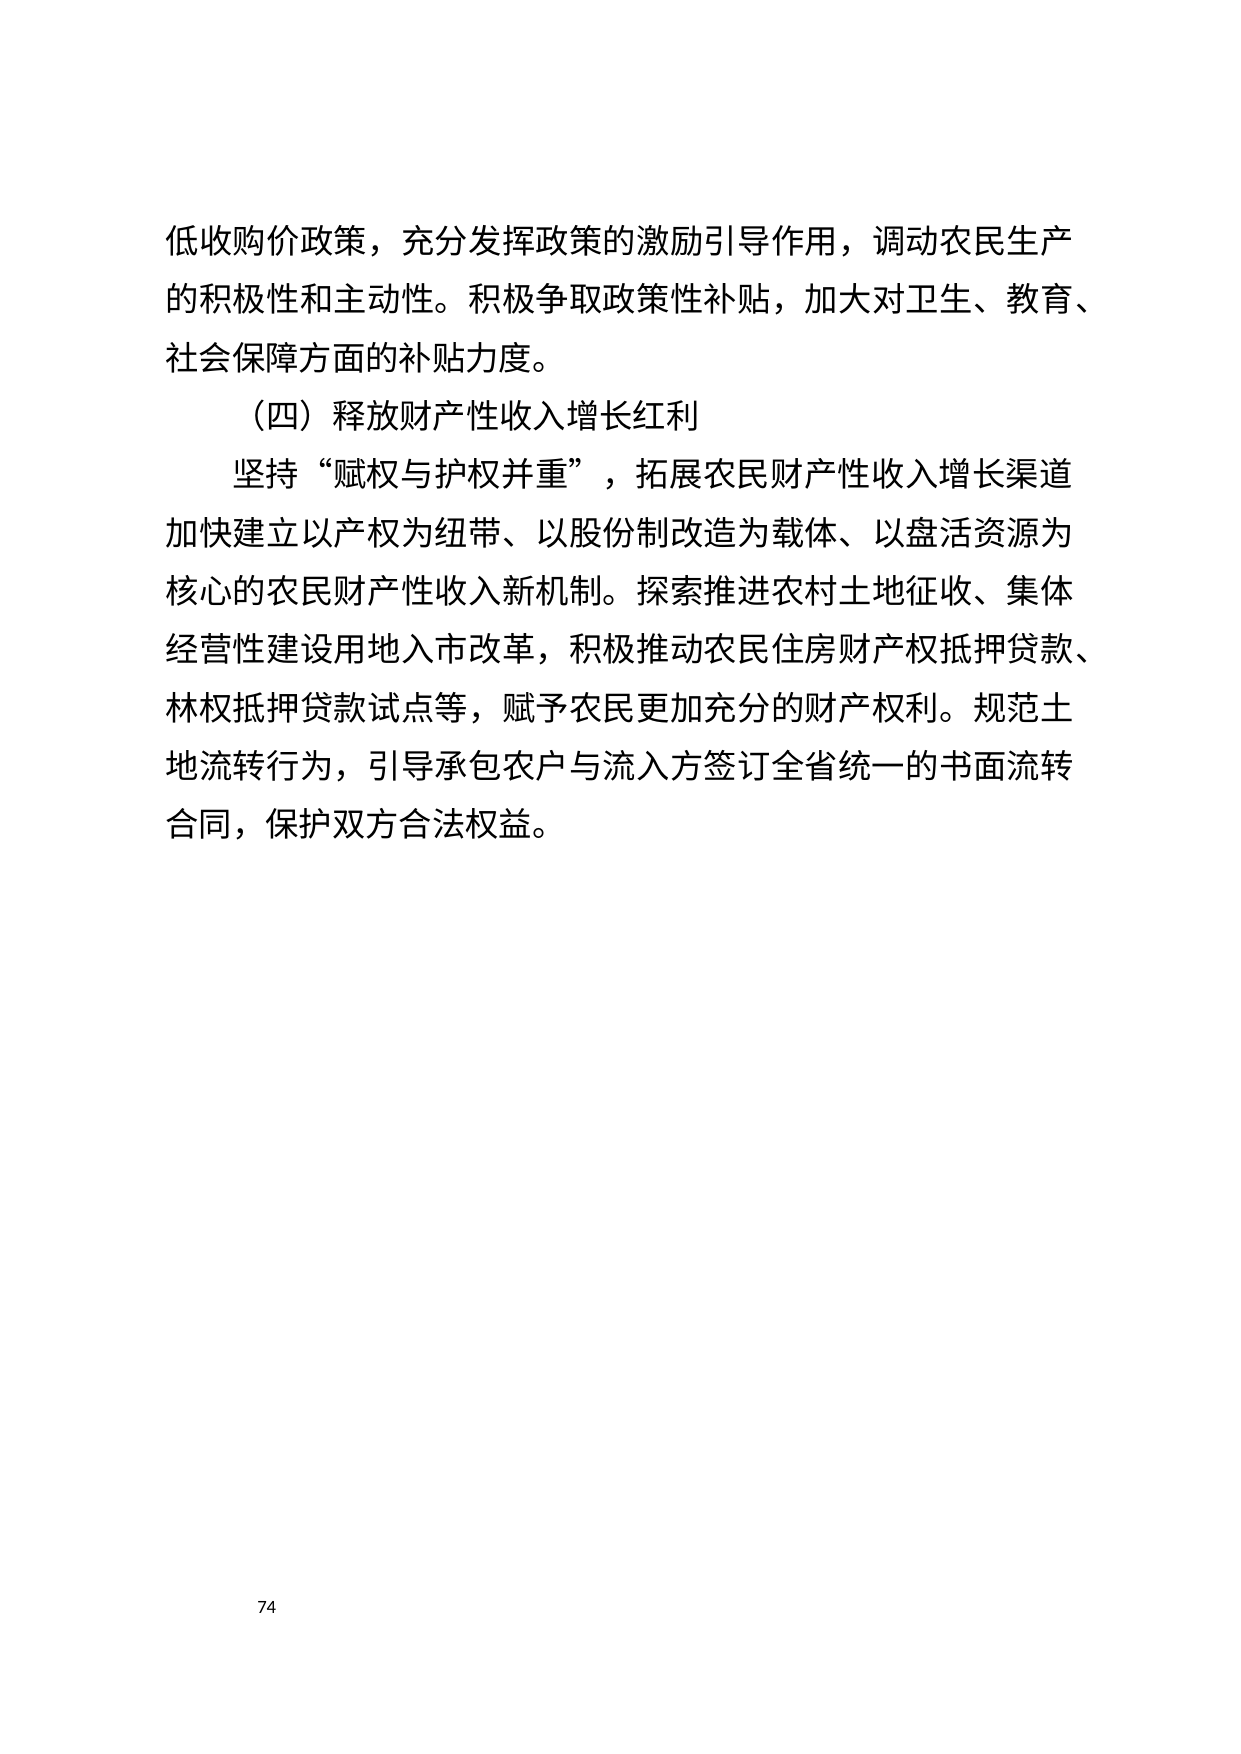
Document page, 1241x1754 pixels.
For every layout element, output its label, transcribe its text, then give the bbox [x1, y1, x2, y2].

text （四）释放财产性收入增长红利 [165, 382, 1075, 440]
text 坚持“赋权与护权并重”，拓展农民财产性收入增长渠道。加快建立以产权为纽带、以股份制改造为载体、以盘活资源为核心的农民财产性收入新机制。探索推进农村土地征收、集体经营性建设用地入市改革，积极推动农民住房财产权抵押贷款、林权抵押贷款试点等，赋予农民更加充分的财产权利。规范土地流转行为，引导承包农户与流入方签订全省统一的书面流转合同，保护双方合法权益。 [165, 440, 1075, 848]
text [165, 207, 1075, 382]
